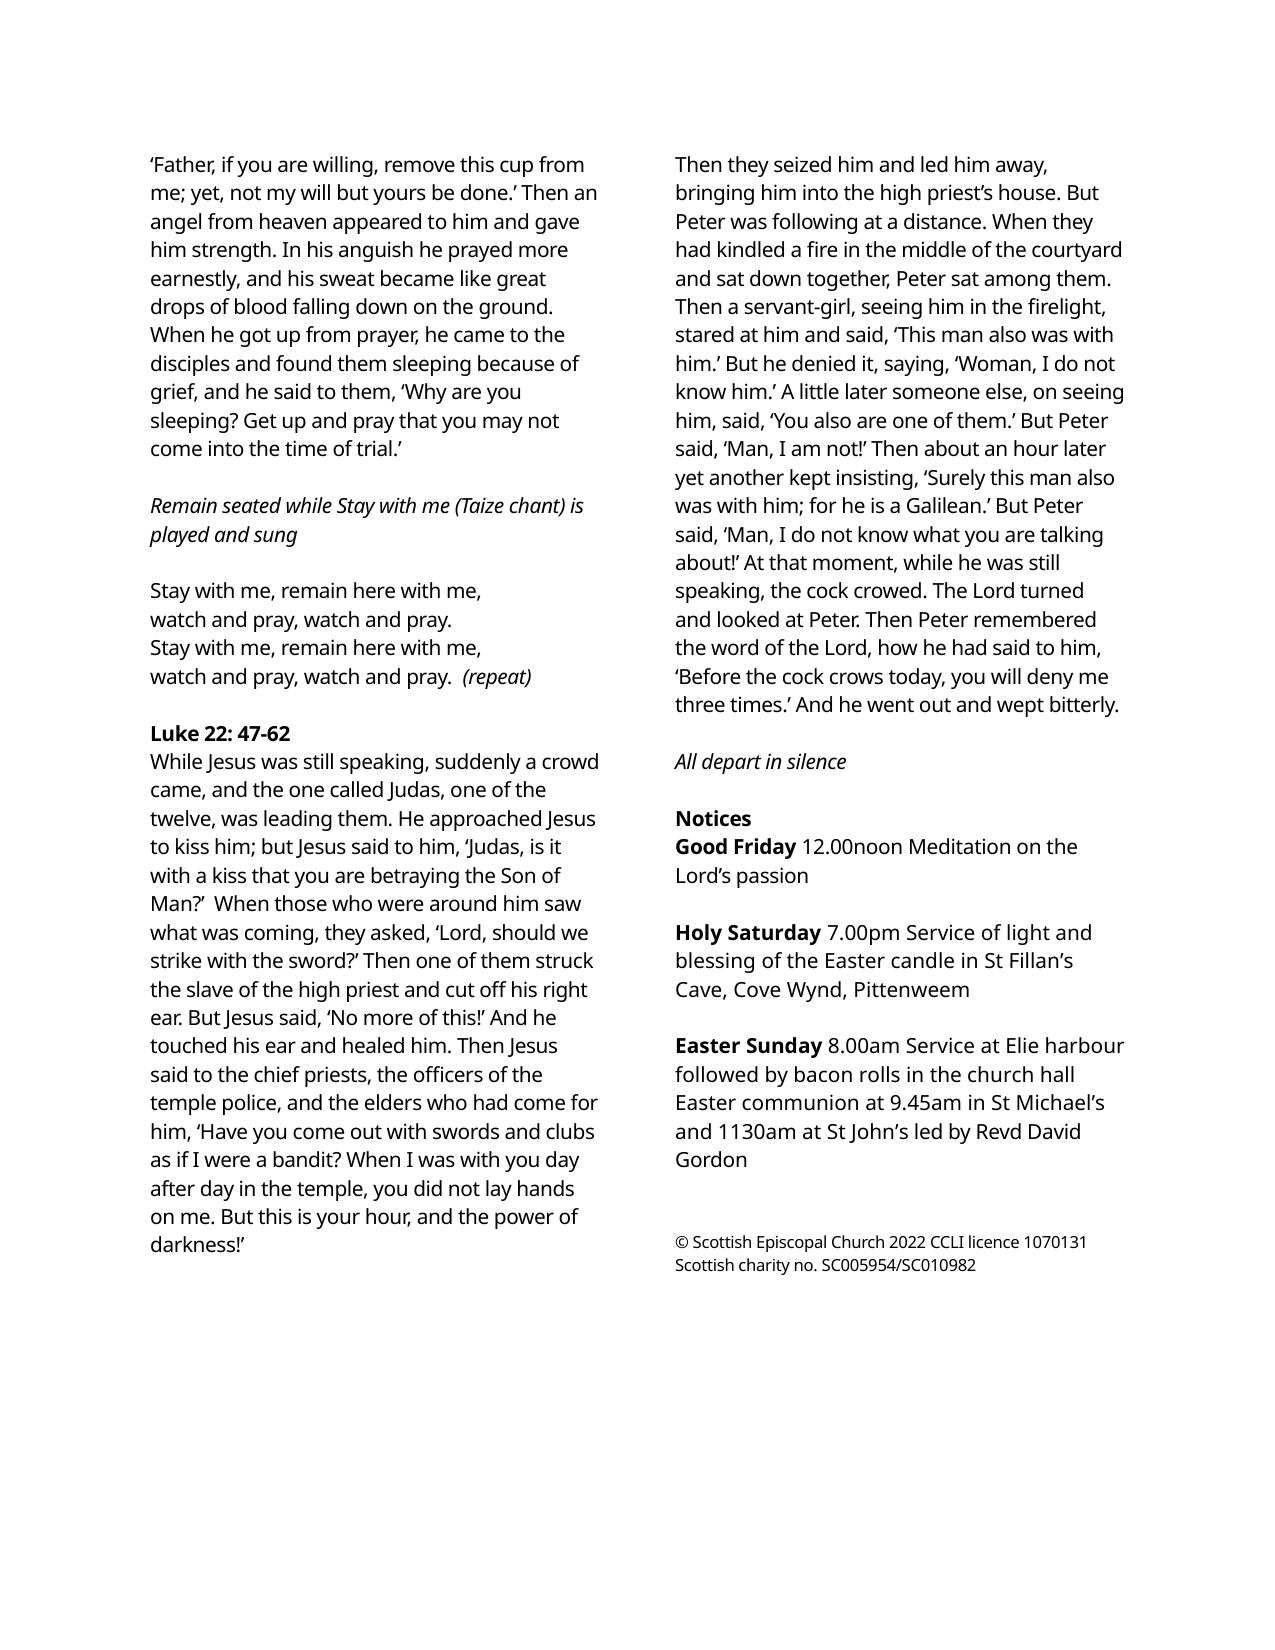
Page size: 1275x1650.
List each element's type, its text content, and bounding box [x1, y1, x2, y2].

text All depart in silence [675, 747, 1125, 776]
text Luke 22: 47-62 [150, 719, 600, 747]
text Easter communion at 9.45am in St Michael’s and 1130am at St John’s led by Revd David Gordon [675, 1088, 1125, 1174]
text Then they seized him and led him away, bringing him into the high priest’s house. But Peter was following at a distance. When they had kindled a fire in the middle of the courtyard and sat down together, Peter sat among them. Then a servant-girl, seeing him in the firelight, stared at him and said, ‘This man also was with him.’ But he denied it, saying, ‘Woman, I do not know him.’ A little later someone else, on seeing him, said, ‘You also are one of them.’ But Peter said, ‘Man, I am not!’ Then about an hour later yet another kept insisting, ‘Surely this man also was with him; for he is a Galilean.’ But Peter said, ‘Man, I do not know what you are talking about!’ At that moment, while he was still speaking, the cock crowed. The Lord turned and looked at Peter. Then Peter remembered the word of the Lord, how he had said to him, ‘Before the cock crows today, you will deny me three times.’ And he went out and wept bitterly. [675, 150, 1125, 719]
text Easter Sunday 8.00am Service at Elie harbour followed by bacon rolls in the church hall [675, 1032, 1125, 1088]
text Remain seated while Stay with me (Taize chant) is played and sung [150, 491, 600, 548]
text Notices [675, 804, 1125, 832]
text While Jesus was still speaking, suddenly a crowd came, and the one called Judas, one of the twelve, was leading them. He approached Jesus to kiss him; but Jesus said to him, ‘Judas, is it with a kiss that you are betraying the Son of Man?’ When those who were around him saw what was coming, they asked, ‘Lord, should we strike with the sword?’ Then one of them struck the slave of the high priest and cut off his right ear. But Jesus said, ‘No more of this!’ And he touched his ear and healed him. Then Jesus said to the chief priests, the officers of the temple police, and the elders who had come for him, ‘Have you come out with swords and clubs as if I were a bandit? When I was with you day after day in the temple, you did not lay hands on me. But this is your hour, and the power of darkness!’ [150, 747, 600, 1259]
text watch and pray, watch and pray. (repeat) [150, 662, 600, 690]
text Stay with me, remain here with me, [150, 577, 600, 605]
text Stay with me, remain here with me, [150, 633, 600, 662]
text Holy Saturday 7.00pm Service of light and blessing of the Easter candle in St Fillan’s Cave, Cove Wynd, Pittenweem [675, 918, 1125, 1003]
text watch and pray, watch and pray. [150, 605, 600, 633]
text Good Friday 12.00noon Meditation on the Lord’s passion [675, 832, 1125, 889]
text © Scottish Episcopal Church 2022 CCLI licence 1070131 Scottish charity no. SC005954/SC010982 [675, 1231, 1125, 1276]
